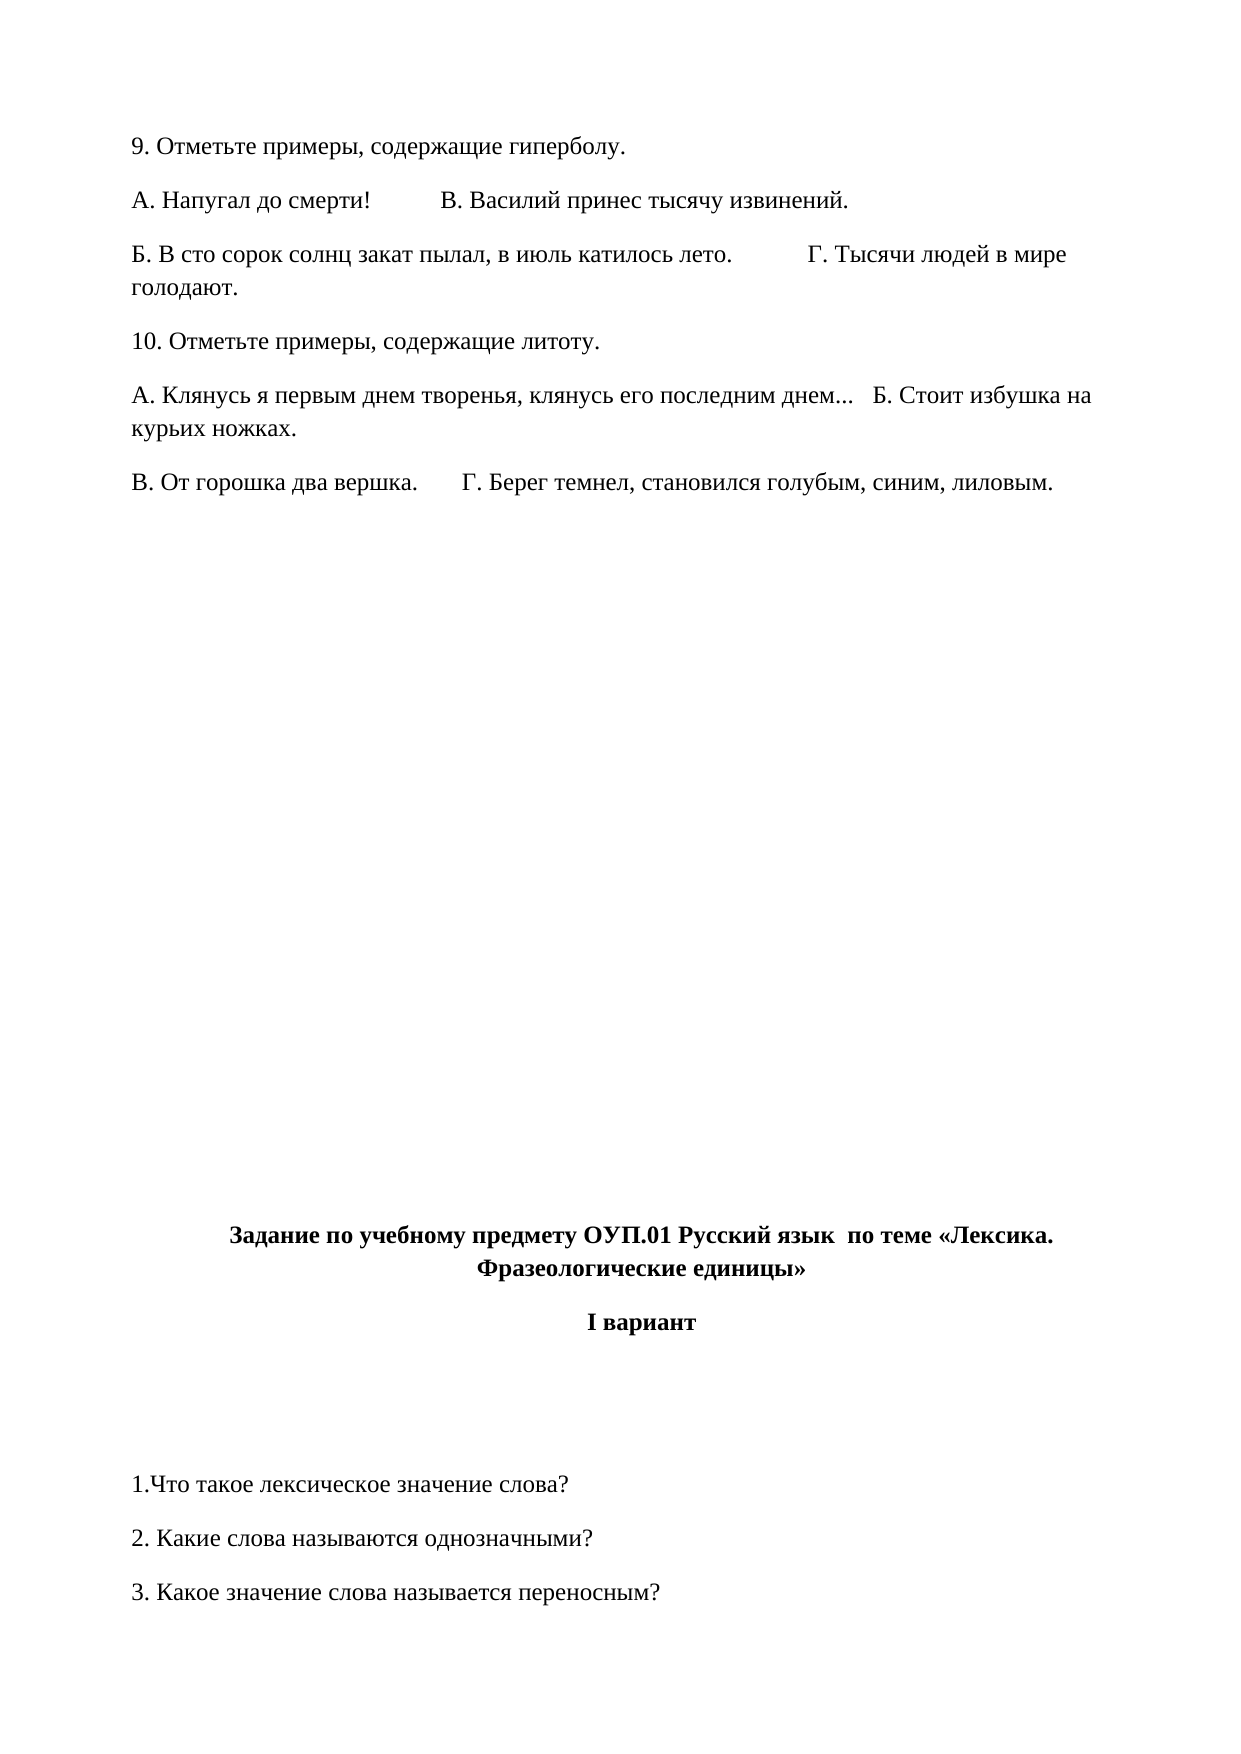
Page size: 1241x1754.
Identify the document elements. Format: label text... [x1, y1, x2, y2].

text А. Напугал до смерти! В. Василий принес тысячу извинений. [131, 185, 1152, 214]
text А. Клянусь я первым днем творенья, клянусь его последним днем... Б. Стоит избушка на курьих ножках. [131, 380, 1152, 441]
text Задание по учебному предмету ОУП.01 Русский язык по теме «Лексика. Фразеологические единицы» [131, 1221, 1152, 1282]
text I вариант [131, 1307, 1152, 1336]
text 9. Отметьте примеры, содержащие гиперболу. [131, 131, 1152, 160]
text Б. В сто сорок солнц закат пылал, в июль катилось лето. Г. Тысячи людей в мире голодают. [131, 239, 1152, 301]
text 2. Какие слова называются однозначными? [131, 1523, 1152, 1552]
text 3. Какое значение слова называется переносным? [131, 1577, 1152, 1605]
text 1.Что такое лексическое значение слова? [131, 1469, 1152, 1498]
text 10. Отметьте примеры, содержащие литоту. [131, 326, 1152, 354]
text В. От горошка два вершка. Г. Берег темнел, становился голубым, синим, лиловым. [131, 467, 1152, 495]
